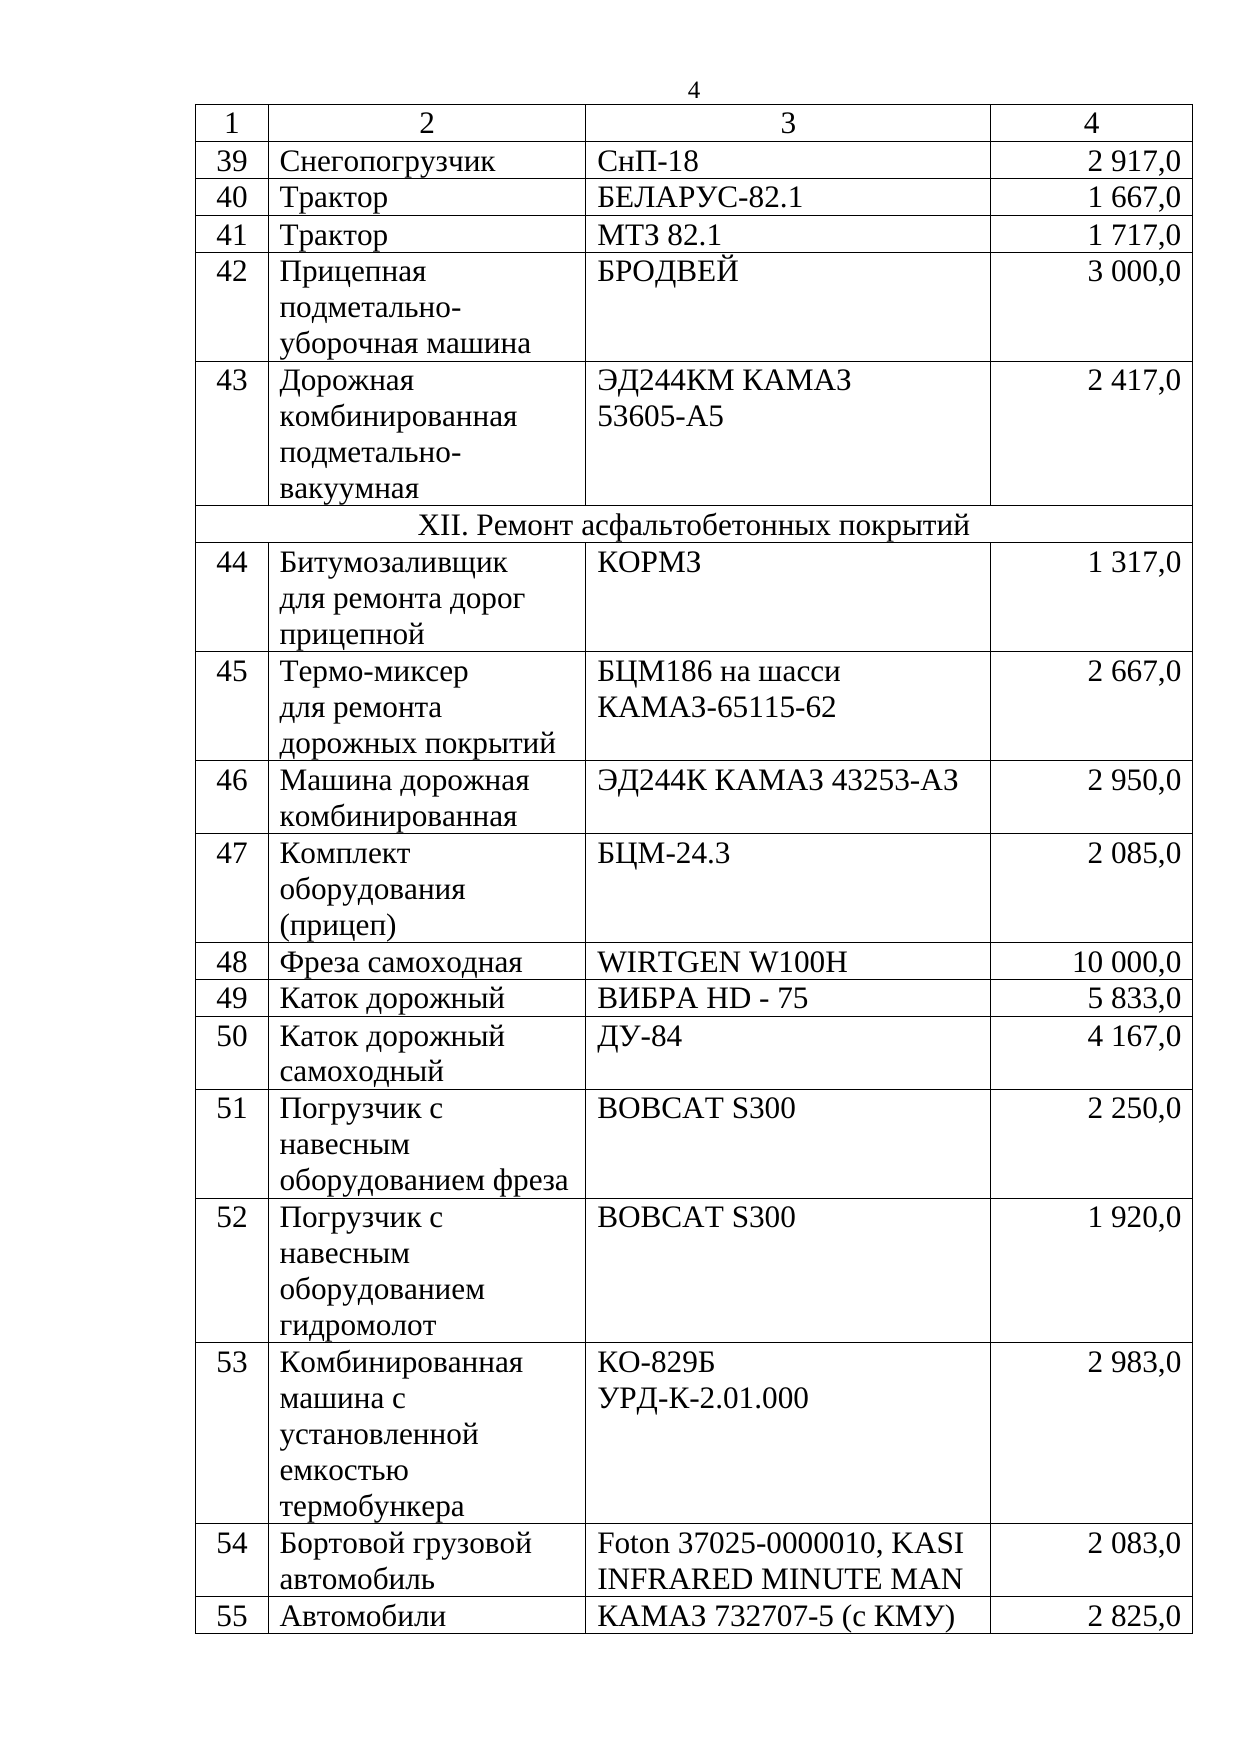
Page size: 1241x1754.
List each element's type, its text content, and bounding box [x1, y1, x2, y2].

table_cell 47 [196, 834, 268, 942]
table_cell 51 [196, 1090, 268, 1197]
table_cell 1 717,0 [991, 216, 1192, 252]
table_cell Прицепная подметально-уборочная машина [269, 253, 585, 361]
table_cell БЕЛАРУС-82.1 [586, 179, 990, 215]
table_cell Трактор [269, 179, 585, 215]
table_cell Погрузчик с навесным оборудованием фреза [269, 1090, 585, 1197]
table_header 3 [586, 105, 990, 141]
table_cell 44 [196, 543, 268, 651]
table_cell 53 [196, 1343, 268, 1523]
table_cell 46 [196, 761, 268, 833]
table_cell 43 [196, 362, 268, 505]
table_cell Фреза самоходная [269, 943, 585, 979]
table_cell БРОДВЕЙ [586, 253, 990, 361]
table_header 4 [991, 105, 1192, 141]
table_cell 52 [196, 1199, 268, 1342]
table_cell ВOBCAT S300 [586, 1199, 990, 1342]
table_cell Автомобили специальные, манипулятор [269, 1597, 585, 1633]
table_cell 2 917,0 [991, 142, 1192, 178]
table_cell 2 825,0 [991, 1597, 1192, 1633]
table_cell 54 [196, 1524, 268, 1596]
table_cell 45 [196, 652, 268, 760]
table_cell 2 667,0 [991, 652, 1192, 760]
table_cell WIRTGEN W100H [586, 943, 990, 979]
table_cell ЭД244КМ КАМАЗ 53605-А5 [586, 362, 990, 505]
table_cell 42 [196, 253, 268, 361]
table_cell Трактор [269, 216, 585, 252]
table_cell 50 [196, 1017, 268, 1089]
table_cell Комбинированная машина с установленной емкостью термобункера [269, 1343, 585, 1523]
table_cell 48 [196, 943, 268, 979]
table_cell ДУ-84 [586, 1017, 990, 1089]
table_cell Каток дорожный [269, 980, 585, 1016]
table_cell 49 [196, 980, 268, 1016]
table_cell 1 667,0 [991, 179, 1192, 215]
table_cell КОРМЗ [586, 543, 990, 651]
table_cell 1 317,0 [991, 543, 1192, 651]
table_cell СнП-18 [586, 142, 990, 178]
table_cell 1 920,0 [991, 1199, 1192, 1342]
table_header 2 [269, 105, 585, 141]
table_cell 10 000,0 [991, 943, 1192, 979]
table_cell Бортовой грузовой автомобиль [269, 1524, 585, 1596]
table_cell ВИБРА HD - 75 [586, 980, 990, 1016]
table_cell 41 [196, 216, 268, 252]
table_cell Машина дорожная комбинированная [269, 761, 585, 833]
table_cell 2 417,0 [991, 362, 1192, 505]
table_cell Комплект оборудования (прицеп) [269, 834, 585, 942]
table_cell ЭД244К КАМАЗ 43253-АЗ [586, 761, 990, 833]
table_header 1 [196, 105, 268, 141]
table_cell КАМАЗ 732707-5 (с КМУ) [586, 1597, 990, 1633]
table_cell Снегопогрузчик [269, 142, 585, 178]
table_cell 5 833,0 [991, 980, 1192, 1016]
table_cell КО-829Б УРД-К-2.01.000 [586, 1343, 990, 1523]
table_cell Каток дорожный самоходный [269, 1017, 585, 1089]
table_cell 55 [196, 1597, 268, 1633]
table_cell МТЗ 82.1 [586, 216, 990, 252]
table_cell Термо-миксер для ремонта дорожных покрытий [269, 652, 585, 760]
table_cell 3 000,0 [991, 253, 1192, 361]
table_cell Дорожная комбинированная подметально-вакуумная [269, 362, 585, 505]
table_cell БЦМ186 на шасси КАМАЗ-65115-62 [586, 652, 990, 760]
table_cell ВOBCAT S300 [586, 1090, 990, 1197]
table_cell 40 [196, 179, 268, 215]
table_cell 39 [196, 142, 268, 178]
table_cell Погрузчик с навесным оборудованием гидромолот [269, 1199, 585, 1342]
table_cell 2 085,0 [991, 834, 1192, 942]
table_cell Foton 37025-0000010, KASI INFRARED MINUTE MAN [586, 1524, 990, 1596]
table_cell 2 250,0 [991, 1090, 1192, 1197]
table_cell Битумозаливщик для ремонта дорог прицепной [269, 543, 585, 651]
table_cell 2 950,0 [991, 761, 1192, 833]
table_cell 2 983,0 [991, 1343, 1192, 1523]
table_cell 4 167,0 [991, 1017, 1192, 1089]
table_cell 2 083,0 [991, 1524, 1192, 1596]
table_cell XII. Ремонт асфальтобетонных покрытий [196, 506, 1192, 542]
table_cell БЦМ-24.3 [586, 834, 990, 942]
